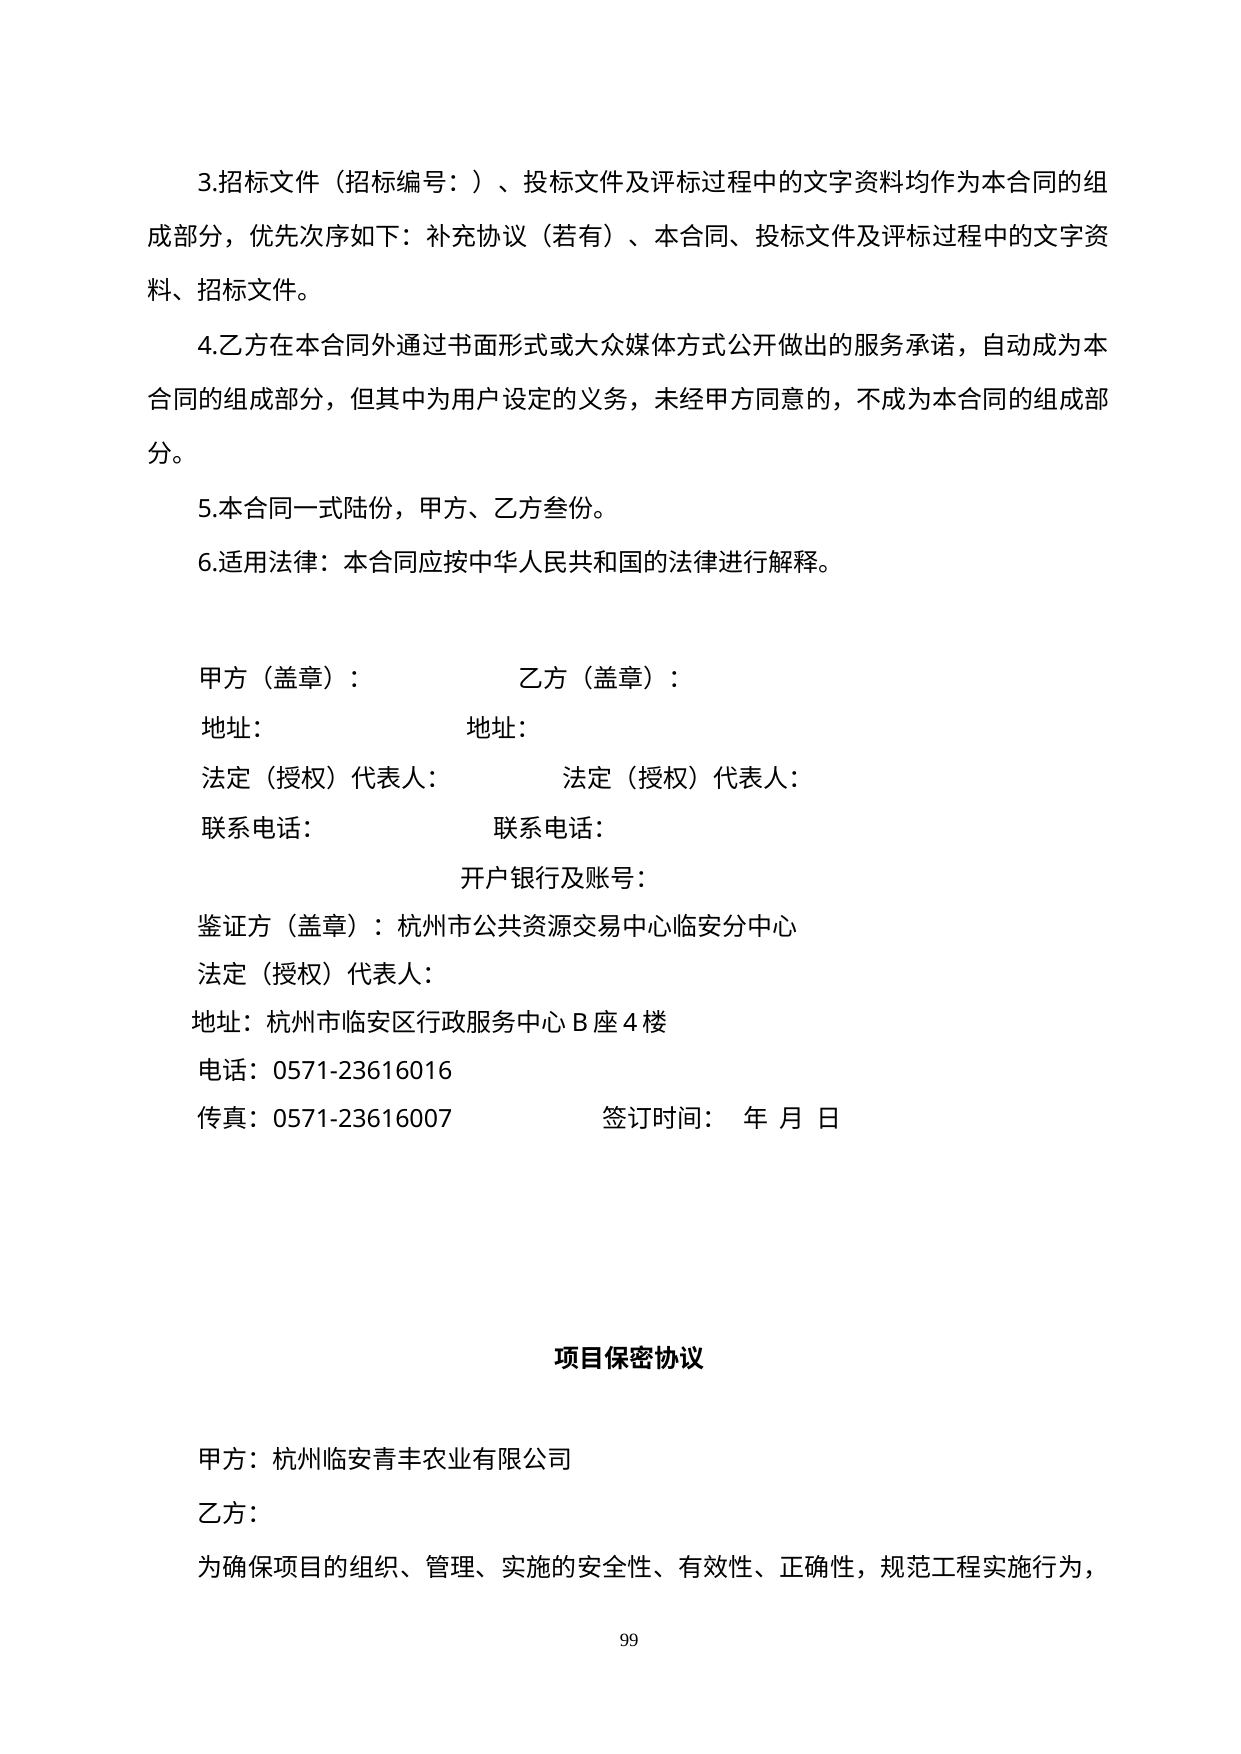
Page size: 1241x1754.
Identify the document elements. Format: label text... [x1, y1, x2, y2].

text 4.乙方在本合同外通过书面形式或大众媒体方式公开做出的服务承诺，自动成为本合同的组成部分，但其中为用户设定的义务，未经甲方同意的，不成为本合同的组成部分。 [148, 325, 1110, 470]
text 3.招标文件（招标编号：）、投标文件及评标过程中的文字资料均作为本合同的组成部分，优先次序如下：补充协议（若有）、本合同、投标文件及评标过程中的文字资料、招标文件。 [148, 162, 1110, 307]
text 5.本合同一式陆份，甲方、乙方叁份。 [148, 488, 1110, 524]
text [148, 1548, 1110, 1584]
text 地址： 地址： [148, 697, 1110, 747]
text 传真：0571-23616007 签订时间： 年 月 日 [148, 1089, 1110, 1137]
text 甲方：杭州临安青丰农业有限公司 [148, 1439, 1110, 1475]
text 乙方： [148, 1493, 1110, 1530]
text 鉴证方（盖章）：杭州市公共资源交易中心临安分中心 [148, 897, 1110, 945]
text 开户银行及账号： [148, 847, 1110, 897]
text 法定（授权）代表人： 法定（授权）代表人： [148, 747, 1110, 797]
text 法定（授权）代表人： [148, 945, 1110, 993]
text 联系电话： 联系电话： [148, 797, 1110, 847]
text 6.适用法律：本合同应按中华人民共和国的法律进行解释。 [148, 543, 1110, 579]
text 项目保密协议 [148, 1324, 1110, 1389]
text 甲方（盖章）： 乙方（盖章）： [148, 647, 1110, 697]
text 地址：杭州市临安区行政服务中心B座4楼 [148, 993, 1110, 1041]
text 电话：0571-23616016 [148, 1041, 1110, 1089]
